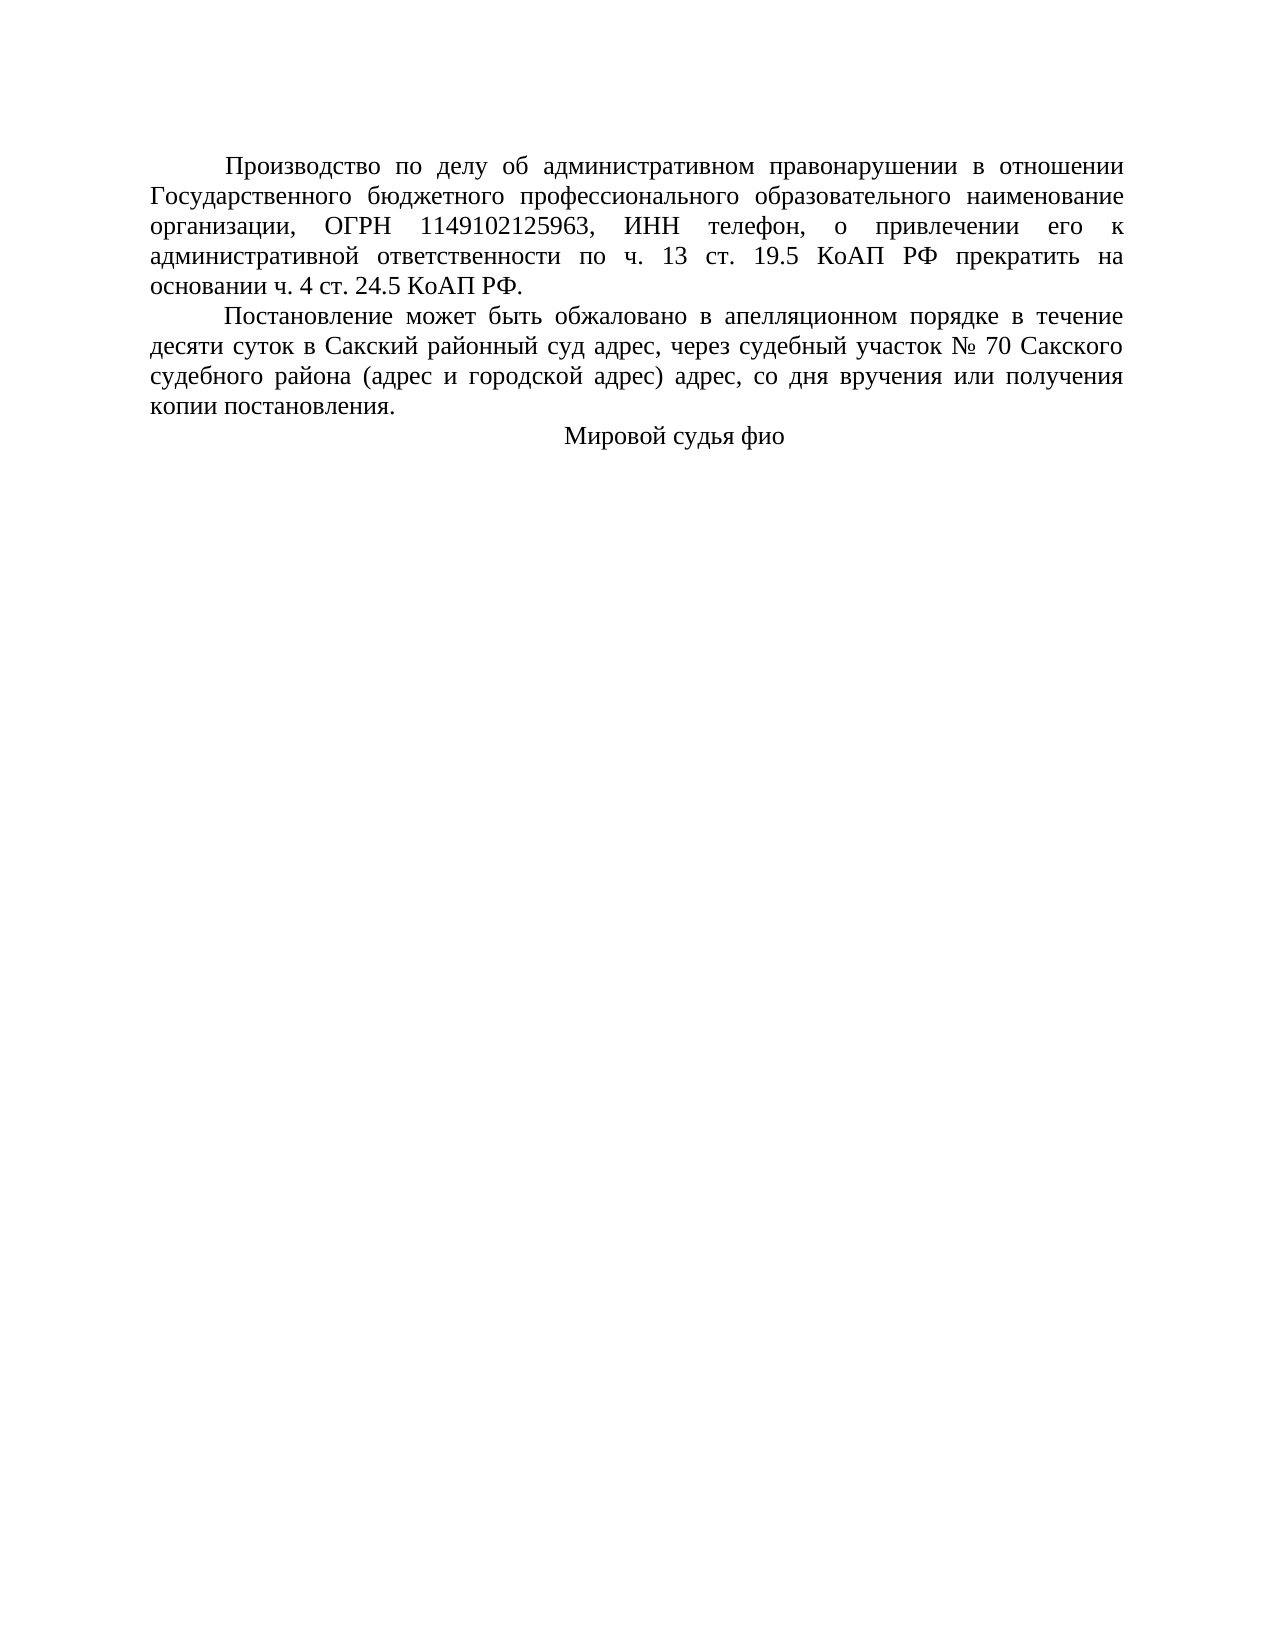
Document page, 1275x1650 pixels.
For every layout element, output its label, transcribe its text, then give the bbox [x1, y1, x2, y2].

text Мировой судья фио [150, 420, 1125, 450]
text Производство по делу об административном правонарушении в отношении Государственного бюджетного профессионального образовательного наименование организации, ОГРН 1149102125963, ИНН телефон, о привлечении его к административной ответственности по ч. 13 ст. 19.5 КоАП РФ прекратить на основании ч. 4 ст. 24.5 КоАП РФ. [150, 150, 1125, 300]
text Постановление может быть обжаловано в апелляционном порядке в течение десяти суток в Сакский районный суд адрес, через судебный участок № 70 Сакского судебного района (адрес и городской адрес) адрес, со дня вручения или получения копии постановления. [150, 300, 1125, 420]
